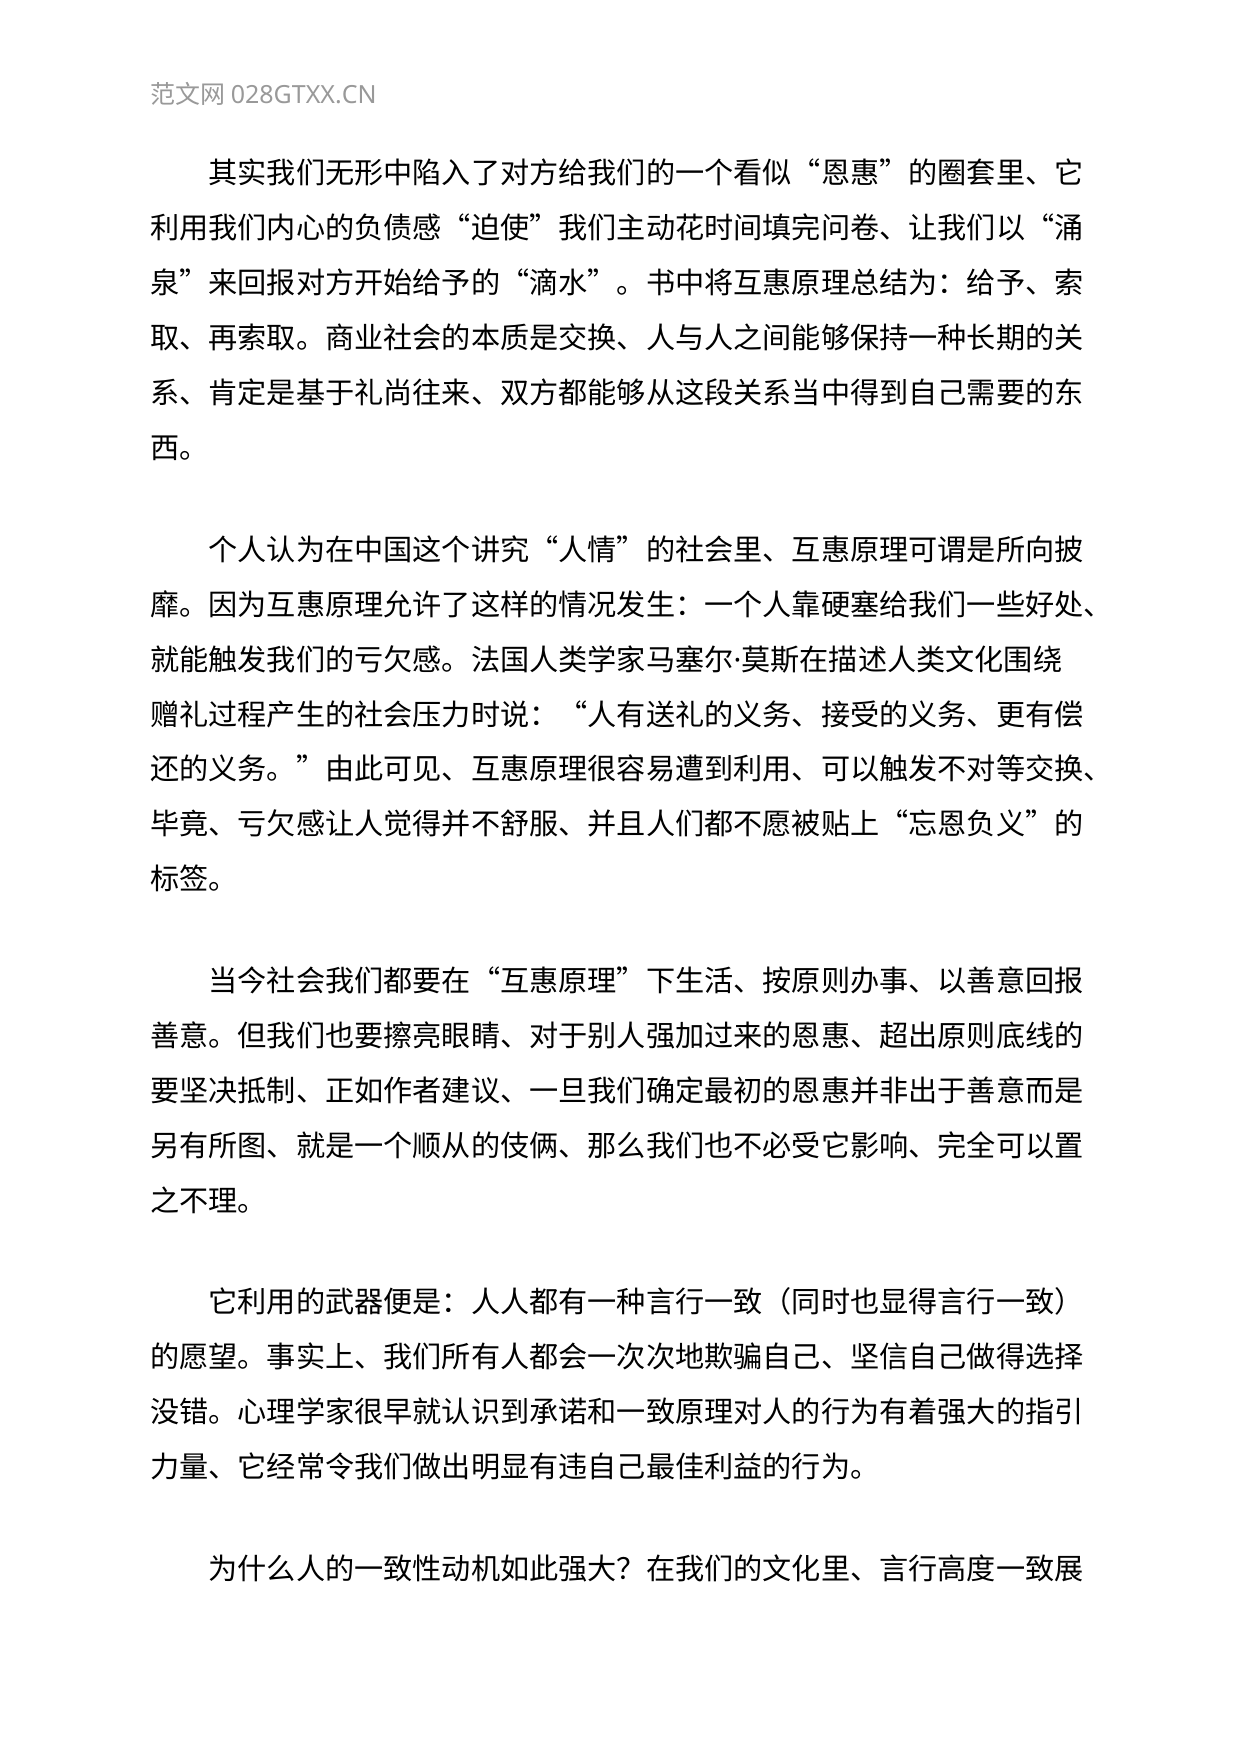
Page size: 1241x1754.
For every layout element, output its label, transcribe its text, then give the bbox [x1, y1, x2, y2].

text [150, 1545, 1090, 1588]
text 其实我们无形中陷入了对方给我们的一个看似“恩惠”的圈套里、它利用我们内心的负债感“迫使”我们主动花时间填完问卷、让我们以“涌泉”来回报对方开始给予的“滴水”。书中将互惠原理总结为：给予、索取、再索取。商业社会的本质是交换、人与人之间能够保持一种长期的关系、肯定是基于礼尚往来、双方都能够从这段关系当中得到自己需要的东西。 [150, 150, 1090, 467]
text 它利用的武器便是：人人都有一种言行一致（同时也显得言行一致）的愿望。事实上、我们所有人都会一次次地欺骗自己、坚信自己做得选择没错。心理学家很早就认识到承诺和一致原理对人的行为有着强大的指引力量、它经常令我们做出明显有违自己最佳利益的行为。 [150, 1279, 1090, 1486]
text 个人认为在中国这个讲究“人情”的社会里、互惠原理可谓是所向披靡。因为互惠原理允许了这样的情况发生：一个人靠硬塞给我们一些好处、就能触发我们的亏欠感。法国人类学家马塞尔·莫斯在描述人类文化围绕赠礼过程产生的社会压力时说：“人有送礼的义务、接受的义务、更有偿还的义务。”由此可见、互惠原理很容易遭到利用、可以触发不对等交换、毕竟、亏欠感让人觉得并不舒服、并且人们都不愿被贴上“忘恩负义”的标签。 [150, 526, 1090, 898]
text 当今社会我们都要在“互惠原理”下生活、按原则办事、以善意回报善意。但我们也要擦亮眼睛、对于别人强加过来的恩惠、超出原则底线的要坚决抵制、正如作者建议、一旦我们确定最初的恩惠并非出于善意而是另有所图、就是一个顺从的伎俩、那么我们也不必受它影响、完全可以置之不理。 [150, 957, 1090, 1219]
